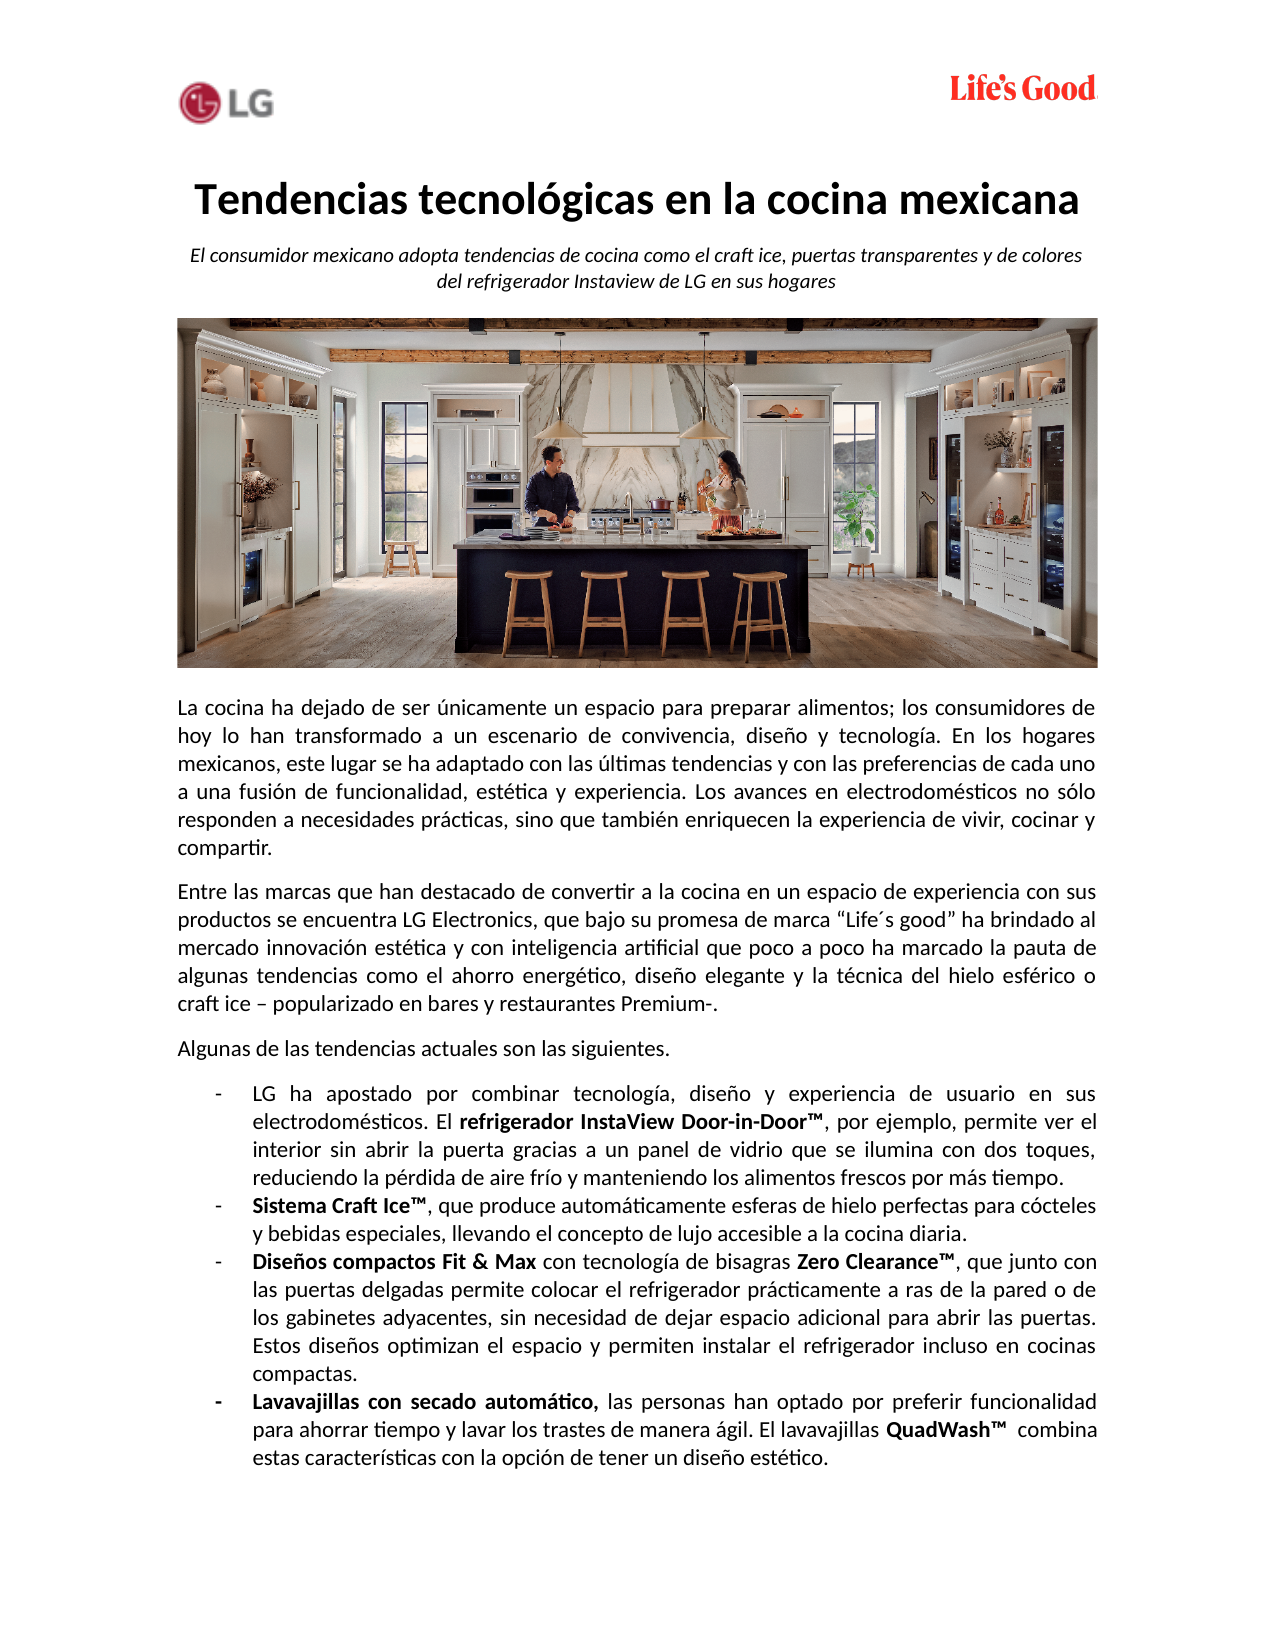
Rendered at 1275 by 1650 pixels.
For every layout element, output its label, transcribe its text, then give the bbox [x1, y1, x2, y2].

text El consumidor mexicano adopta tendencias de cocina como el craft ice, puertas transparentes y de colores del refrigerador Instaview de LG en sus hogares [177, 243, 1098, 293]
list LG ha apostado por combinar tecnología, diseño y experiencia de usuario en sus electrodomésticos. El refrigerador InstaView Door-in-Door™, por ejemplo, permite ver el interior sin abrir la puerta gracias a un panel de vidrio que se ilumina con dos toques, reduciendo la pérdida de aire frío y manteniendo los alimentos frescos por más tiempo. [215, 1079, 1098, 1191]
text Tendencias tecnológicas en la cocina mexicana [177, 170, 1098, 226]
list Lavavajillas con secado automático, las personas han optado por preferir funcionalidad para ahorrar tiempo y lavar los trastes de manera ágil. El lavavajillas QuadWash™ combina estas características con la opción de tener un diseño estético. [215, 1387, 1098, 1471]
text Entre las marcas que han destacado de convertir a la cocina en un espacio de experiencia con sus productos se encuentra LG Electronics, que bajo su promesa de marca “Life´s good” ha brindado al mercado innovación estética y con inteligencia artificial que poco a poco ha marcado la pauta de algunas tendencias como el ahorro energético, diseño elegante y la técnica del hielo esférico o craft ice – popularizado en bares y restaurantes Premium-. [177, 877, 1098, 1018]
picture [177, 73, 283, 136]
text Algunas de las tendencias actuales son las siguientes. [177, 1034, 1098, 1062]
list Sistema Craft Ice™, que produce automáticamente esferas de hielo perfectas para cócteles y bebidas especiales, llevando el concepto de lujo accesible a la cocina diaria. [215, 1191, 1098, 1247]
text La cocina ha dejado de ser únicamente un espacio para preparar alimentos; los consumidores de hoy lo han transformado a un escenario de convivencia, diseño y tecnología. En los hogares mexicanos, este lugar se ha adaptado con las últimas tendencias y con las preferencias de cada uno a una fusión de funcionalidad, estética y experiencia. Los avances en electrodomésticos no sólo responden a necesidades prácticas, sino que también enriquecen la experiencia de vivir, cocinar y compartir. [177, 693, 1098, 861]
list Diseños compactos Fit & Max con tecnología de bisagras Zero Clearance™, que junto con las puertas delgadas permite colocar el refrigerador prácticamente a ras de la pared o de los gabinetes adyacentes, sin necesidad de dejar espacio adicional para abrir las puertas. Estos diseños optimizan el espacio y permiten instalar el refrigerador incluso en cocinas compactas. [215, 1247, 1098, 1387]
picture [177, 318, 1098, 668]
picture [949, 73, 1098, 101]
